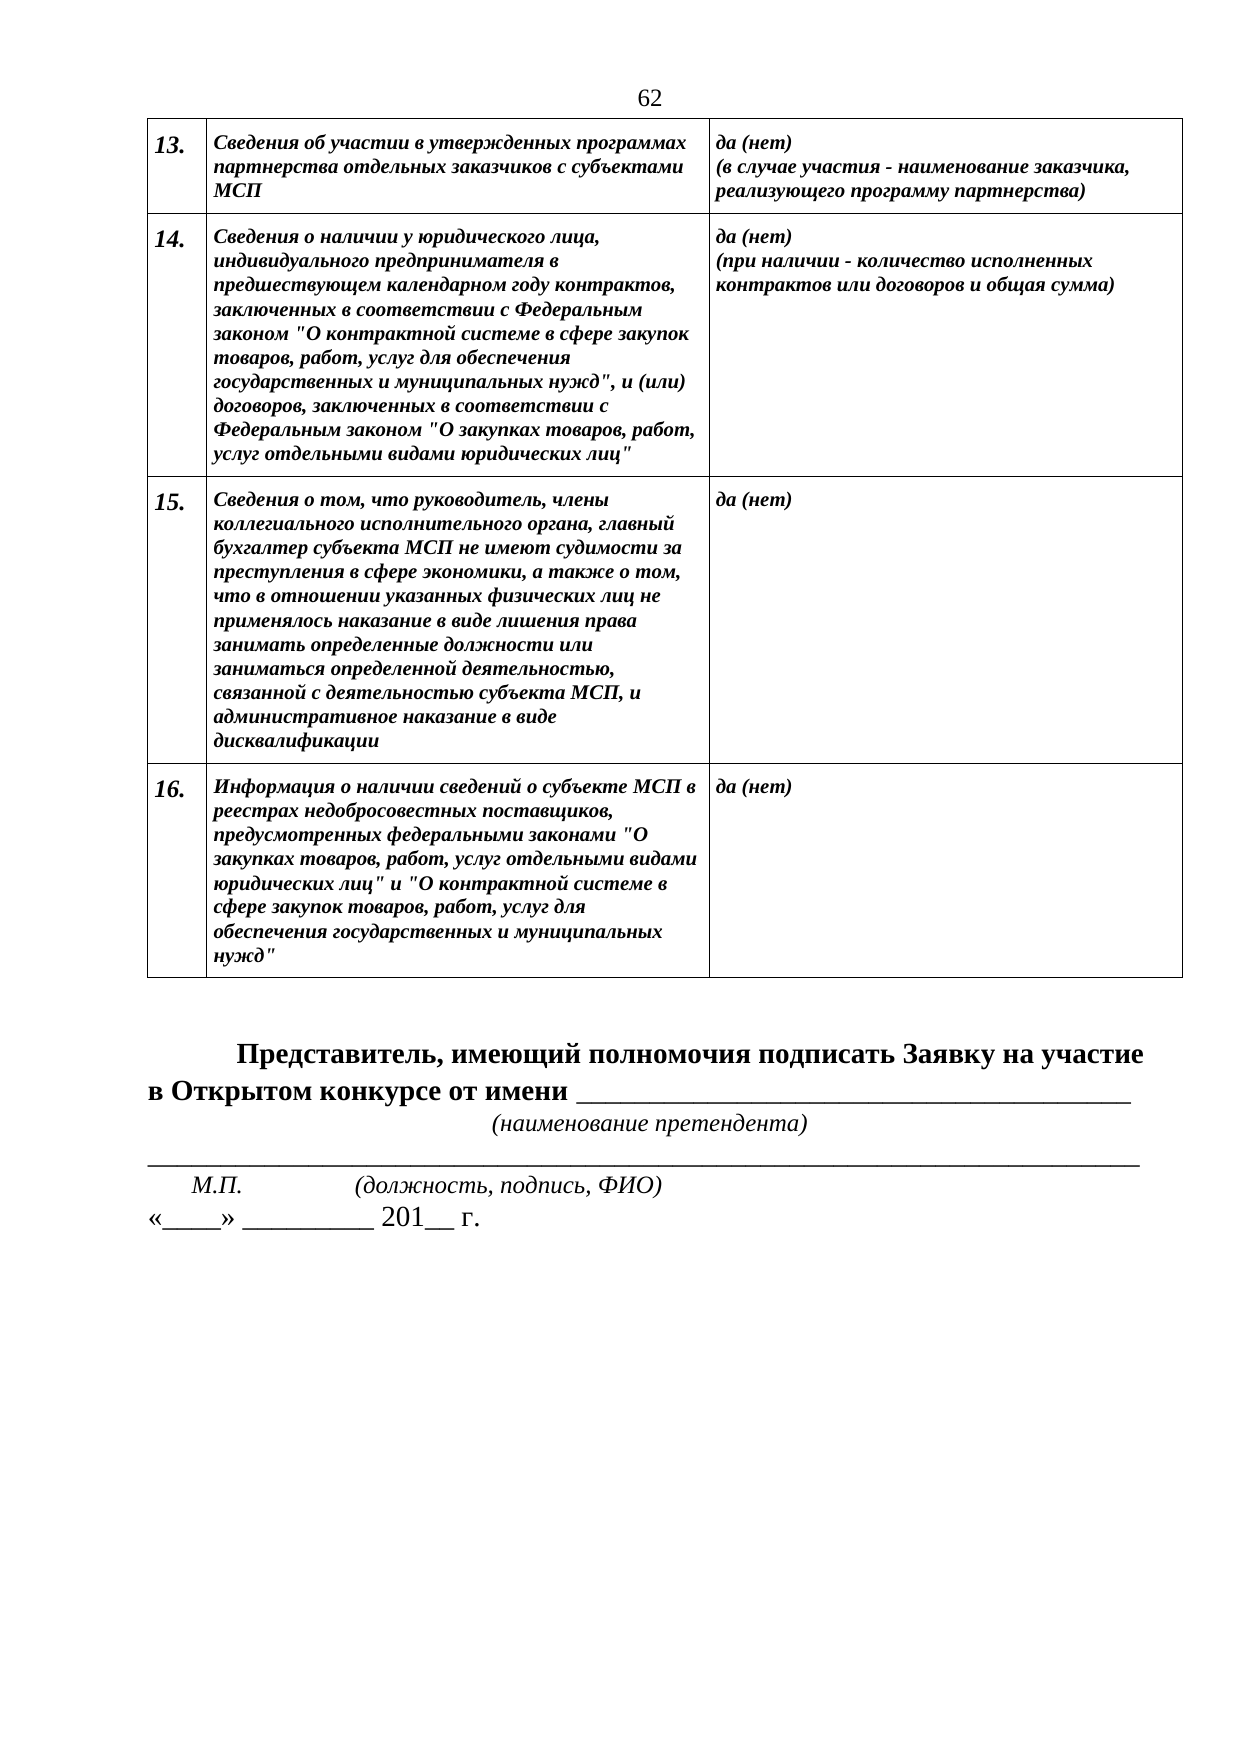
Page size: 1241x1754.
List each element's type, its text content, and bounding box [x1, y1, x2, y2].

table_cell 14. [148, 214, 206, 476]
table_cell Сведения об участии в утвержденных программах партнерства отдельных заказчиков с субъектами МСП [207, 119, 709, 213]
table_cell 15. [148, 477, 206, 762]
table_cell Сведения о том, что руководитель, члены коллегиального исполнительного органа, главный бухгалтер субъекта МСП не имеют судимости за преступления в сфере экономики, а также о том, что в отношении указанных физических лиц не применялось наказание в виде лишения права занимать определенные должности или заниматься определенной деятельностью, связанной с деятельностью субъекта МСП, и административное наказание в виде дисквалификации [207, 477, 709, 762]
table_cell 13. [148, 119, 206, 213]
table_cell Сведения о наличии у юридического лица, индивидуального предпринимателя в предшествующем календарном году контрактов, заключенных в соответствии с Федеральным законом "О контрактной системе в сфере закупок товаров, работ, услуг для обеспечения государственных и муниципальных нужд", и (или) договоров, заключенных в соответствии с Федеральным законом "О закупках товаров, работ, услуг отдельными видами юридических лиц" [207, 214, 709, 476]
table_cell Информация о наличии сведений о субъекте МСП в реестрах недобросовестных поставщиков, предусмотренных федеральными законами "О закупках товаров, работ, услуг отдельными видами юридических лиц" и "О контрактной системе в сфере закупок товаров, работ, услуг для обеспечения государственных и муниципальных нужд" [207, 764, 709, 977]
text Представитель, имеющий полномочия подписать Заявку на участие в Открытом конкурсе от имени ______________________________________ [148, 1036, 1152, 1108]
text ____________________________________________________________________ [148, 1136, 1152, 1170]
table_cell да (нет) [710, 764, 1182, 977]
table_cell да (нет) (при наличии - количество исполненных контрактов или договоров и общая сумма) [710, 214, 1182, 476]
text М.П. (должность, подпись, ФИО) [148, 1170, 1152, 1199]
text (наименование претендента) [148, 1108, 1152, 1136]
table_cell 16. [148, 764, 206, 977]
table_cell да (нет) [710, 477, 1182, 762]
table_cell да (нет) (в случае участия - наименование заказчика, реализующего программу партнерства) [710, 119, 1182, 213]
text «____» _________ 201__ г. [148, 1199, 1152, 1232]
